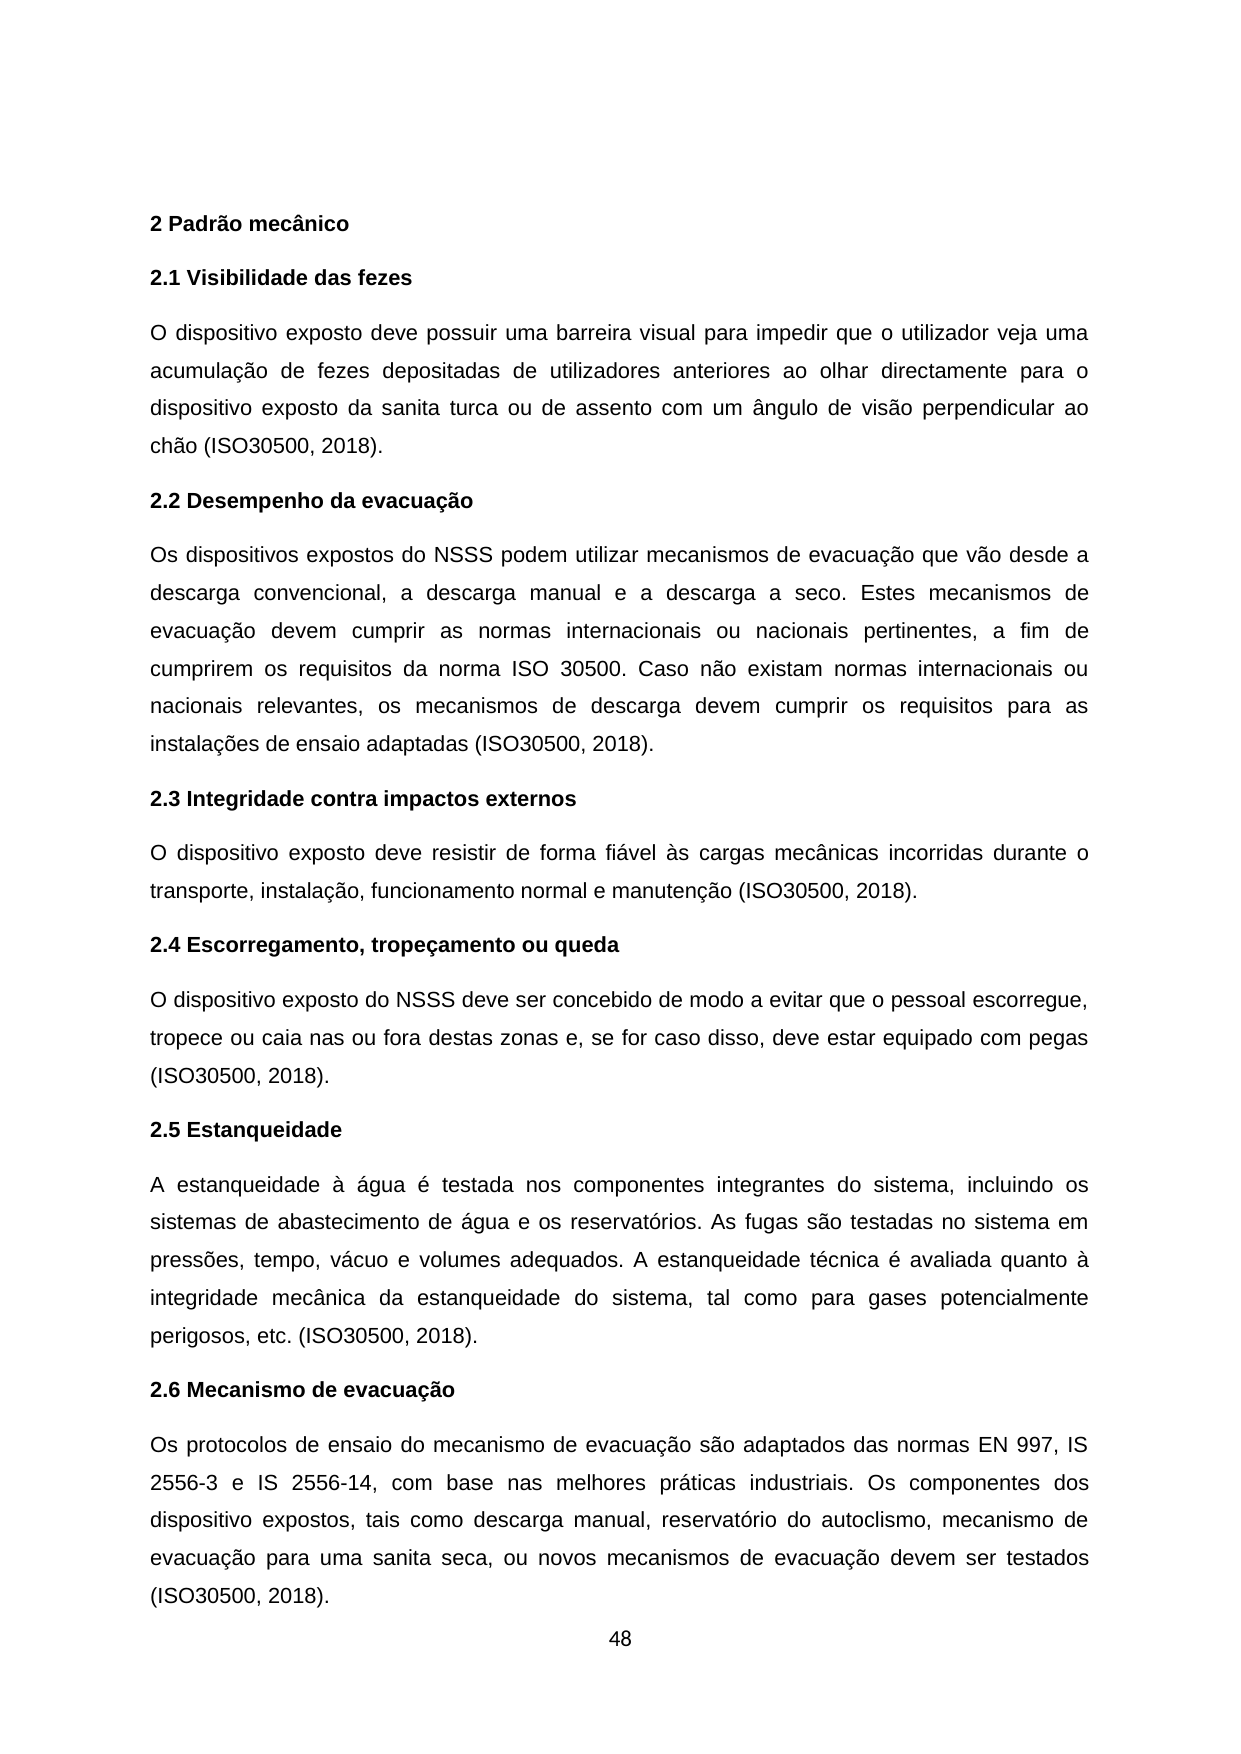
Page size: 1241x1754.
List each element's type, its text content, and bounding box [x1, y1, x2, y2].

text 2.3 Integridade contra impactos externos [150, 786, 1090, 811]
text 2 Padrão mecânico [150, 211, 1090, 236]
text 2.6 Mecanismo de evacuação [150, 1377, 1090, 1402]
text O dispositivo exposto do NSSS deve ser concebido de modo a evitar que o pessoal escorregue, tropece ou caia nas ou fora destas zonas e, se for caso disso, deve estar equipado com pegas (ISO30500, 2018). [150, 987, 1090, 1088]
text Os protocolos de ensaio do mecanismo de evacuação são adaptados das normas EN 997, IS 2556-3 e IS 2556-14, com base nas melhores práticas industriais. Os componentes dos dispositivo expostos, tais como descarga manual, reservatório do autoclismo, mecanismo de evacuação para uma sanita seca, ou novos mecanismos de evacuação devem ser testados (ISO30500, 2018). [150, 1432, 1090, 1608]
text 2.5 Estanqueidade [150, 1117, 1090, 1142]
text 2.4 Escorregamento, tropeçamento ou queda [150, 932, 1090, 958]
text O dispositivo exposto deve resistir de forma fiável às cargas mecânicas incorridas durante o transporte, instalação, funcionamento normal e manutenção (ISO30500, 2018). [150, 840, 1090, 903]
text O dispositivo exposto deve possuir uma barreira visual para impedir que o utilizador veja uma acumulação de fezes depositadas de utilizadores anteriores ao olhar directamente para o dispositivo exposto da sanita turca ou de assento com um ângulo de visão perpendicular ao chão (ISO30500, 2018). [150, 320, 1090, 458]
text A estanqueidade à água é testada nos componentes integrantes do sistema, incluindo os sistemas de abastecimento de água e os reservatórios. As fugas são testadas no sistema em pressões, tempo, vácuo e volumes adequados. A estanqueidade técnica é avaliada quanto à integridade mecânica da estanqueidade do sistema, tal como para gases potencialmente perigosos, etc. (ISO30500, 2018). [150, 1171, 1090, 1348]
text Os dispositivos expostos do NSSS podem utilizar mecanismos de evacuação que vão desde a descarga convencional, a descarga manual e a descarga a seco. Estes mecanismos de evacuação devem cumprir as normas internacionais ou nacionais pertinentes, a fim de cumprirem os requisitos da norma ISO 30500. Caso não existam normas internacionais ou nacionais relevantes, os mecanismos de descarga devem cumprir os requisitos para as instalações de ensaio adaptadas (ISO30500, 2018). [150, 542, 1090, 756]
text 2.2 Desempenho da evacuação [150, 488, 1090, 513]
text 2.1 Visibilidade das fezes [150, 265, 1090, 290]
